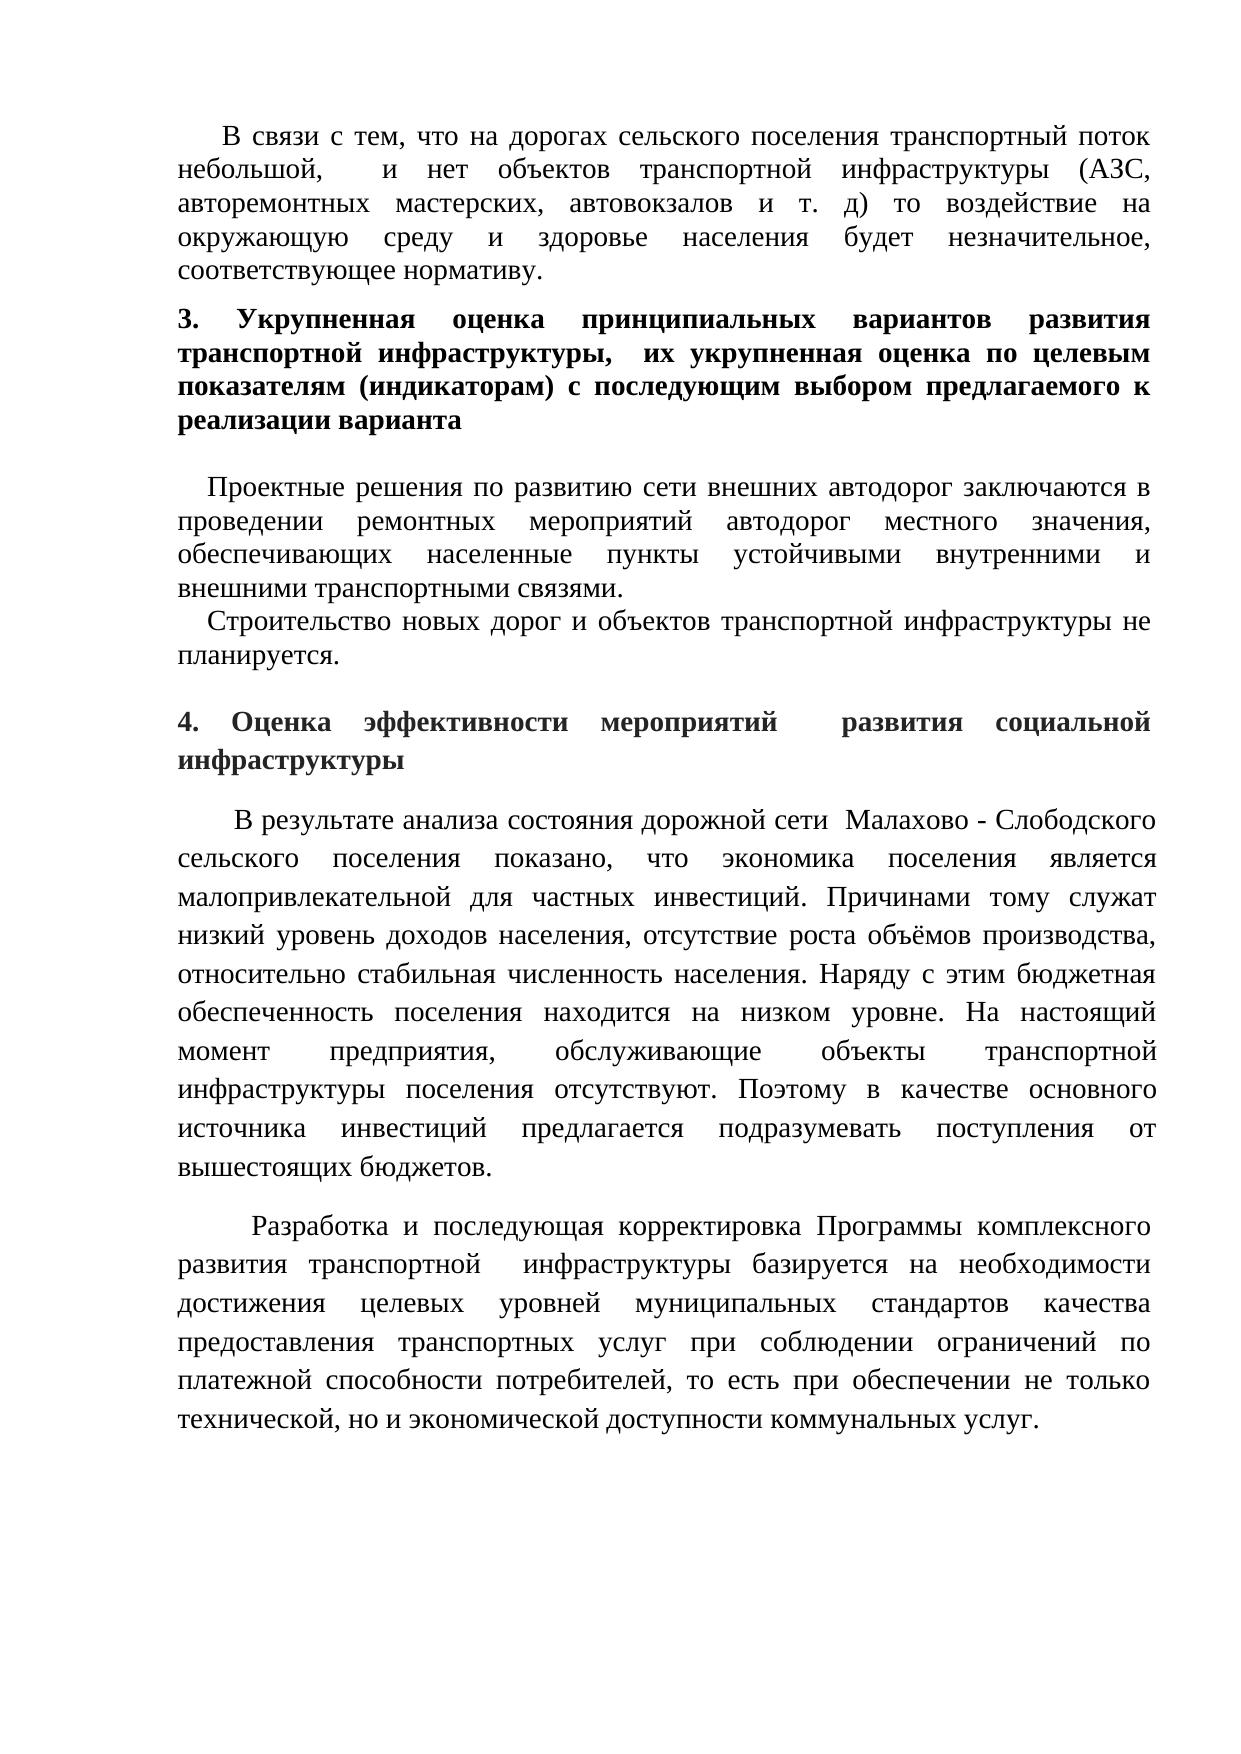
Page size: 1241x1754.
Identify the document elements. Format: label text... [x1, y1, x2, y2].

text Проектные решения по развитию сети внешних автодорог заключаются в проведении ремонтных мероприятий автодорог местного значения, обеспечивающих населенные пункты устойчивыми внутренними и внешними транспортными связями. [177, 469, 1152, 603]
text 3. Укрупненная оценка принципиальных вариантов развития транспортной инфраструктуры, их укрупненная оценка по целевым показателям (индикаторам) с последующим выбором предлагаемого к реализации варианта [177, 301, 1152, 436]
text 4. Оценка эффективности мероприятий развития социальной инфраструктуры [177, 704, 1152, 776]
text В результате анализа состояния дорожной сети Малахово - Слободского сельского поселения показано, что экономика поселения является малопривлекательной для частных инвестиций. Причинами тому служат низкий уровень доходов населения, отсутствие роста объёмов производства, относительно стабильная численность населения. Наряду с этим бюджетная обеспеченность поселения находится на низком уровне. На настоящий момент предприятия, обслуживающие объекты транспортной инфраструктуры поселения отсутствуют. Поэтому в качестве основного источника инвестиций предлагается подразумевать поступления от вышестоящих бюджетов. [177, 802, 1157, 1182]
text В связи с тем, что на дорогах сельского поселения транспортный поток небольшой, и нет объектов транспортной инфраструктуры (АЗС, авторемонтных мастерских, автовокзалов и т. д) то воздействие на окружающую среду и здоровье населения будет незначительное, соответствующее нормативу. [177, 118, 1152, 286]
text Строительство новых дорог и объектов транспортной инфраструктуры не планируется. [177, 603, 1152, 670]
text Разработка и последующая корректировка Программы комплексного развития транспортной инфраструктуры базируется на необходимости достижения целевых уровней муниципальных стандартов качества предоставления транспортных услуг при соблюдении ограничений по платежной способности потребителей, то есть при обеспечении не только технической, но и экономической доступности коммунальных услуг. [177, 1208, 1152, 1434]
